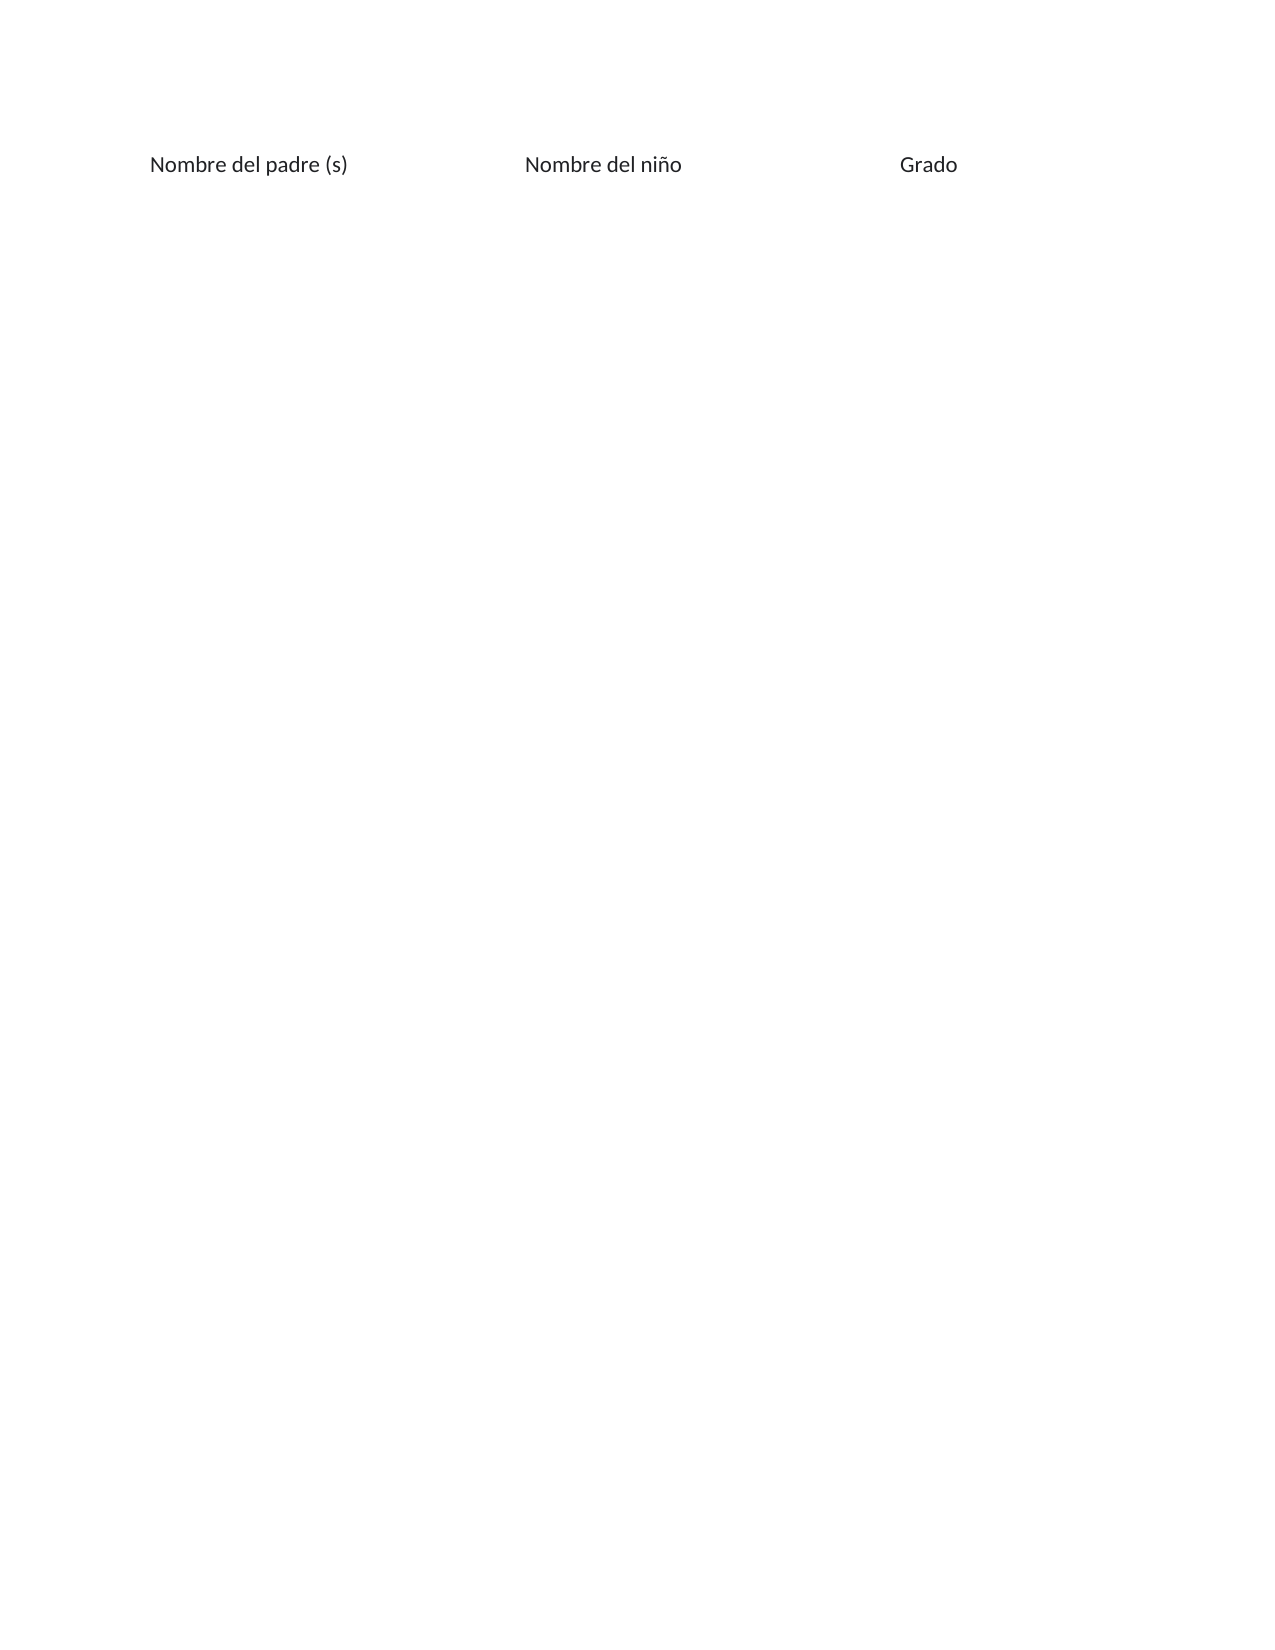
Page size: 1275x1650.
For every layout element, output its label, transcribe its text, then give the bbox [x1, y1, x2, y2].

text Nombre del padre (s) Nombre del niño Grado [150, 150, 1125, 178]
